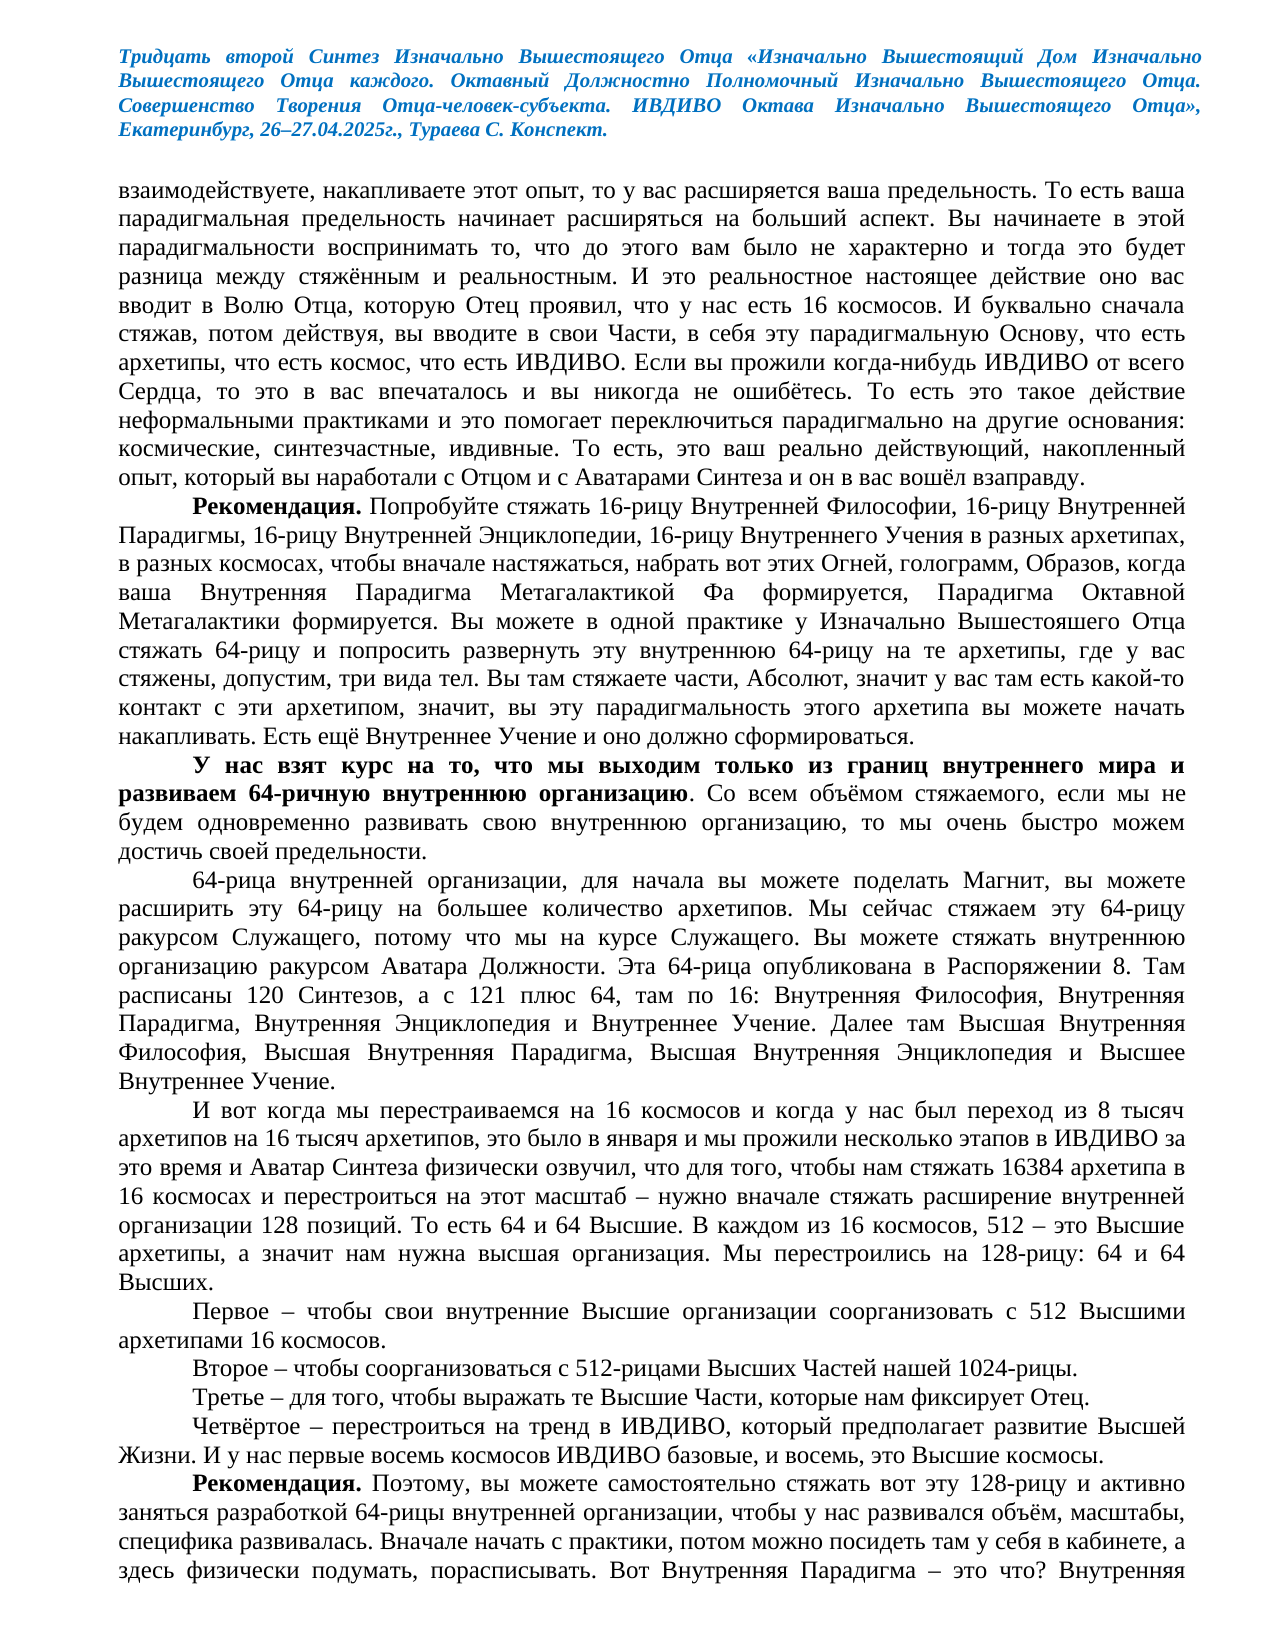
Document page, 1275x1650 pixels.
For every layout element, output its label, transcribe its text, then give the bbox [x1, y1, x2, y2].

text Первое – чтобы свои внутренние Высшие организации соорганизовать с 512 Высшими архетипами 16 космосов. [118, 1296, 1186, 1353]
text И вот когда мы перестраиваемся на 16 космосов и когда у нас был переход из 8 тысяч архетипов на 16 тысяч архетипов, это было в января и мы прожили несколько этапов в ИВДИВО за это время и Аватар Синтеза физически озвучил, что для того, чтобы нам стяжать 16384 архетипа в 16 космосах и перестроиться на этот масштаб – нужно вначале стяжать расширение внутренней организации 128 позиций. То есть 64 и 64 Высшие. В каждом из 16 космосов, 512 – это Высшие архетипы, а значит нам нужна высшая организация. Мы перестроились на 128-рицу: 64 и 64 Высших. [118, 1095, 1186, 1296]
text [118, 1468, 1186, 1583]
text Второе – чтобы соорганизоваться с 512-рицами Высших Частей нашей 1024-рицы. [118, 1353, 1186, 1382]
text 64-рица внутренней организации, для начала вы можете поделать Магнит, вы можете расширить эту 64-рицу на большее количество архетипов. Мы сейчас стяжаем эту 64-рицу ракурсом Служащего, потому что мы на курсе Служащего. Вы можете стяжать внутреннюю организацию ракурсом Аватара Должности. Эта 64-рица опубликована в Распоряжении 8. Там расписаны 120 Синтезов, а с 121 плюс 64, там по 16: Внутренняя Философия, Внутренняя Парадигма, Внутренняя Энциклопедия и Внутреннее Учение. Далее там Высшая Внутренняя Философия, Высшая Внутренняя Парадигма, Высшая Внутренняя Энциклопедия и Высшее Внутреннее Учение. [118, 865, 1186, 1095]
text Четвёртое – перестроиться на тренд в ИВДИВО, который предполагает развитие Высшей Жизни. И у нас первые восемь космосов ИВДИВО базовые, и восемь, это Высшие космосы. [118, 1411, 1186, 1468]
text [118, 175, 1186, 491]
text Третье – для того, чтобы выражать те Высшие Части, которые нам фиксирует Отец. [118, 1382, 1186, 1411]
text У нас взят курс на то, что мы выходим только из границ внутреннего мира и развиваем 64-ричную внутреннюю организацию. Со всем объёмом стяжаемого, если мы не будем одновременно развивать свою внутреннюю организацию, то мы очень быстро можем достичь своей предельности. [118, 750, 1186, 865]
text Рекомендация. Попробуйте стяжать 16-рицу Внутренней Философии, 16-рицу Внутренней Парадигмы, 16-рицу Внутренней Энциклопедии, 16-рицу Внутреннего Учения в разных архетипах, в разных космосах, чтобы вначале настяжаться, набрать вот этих Огней, голограмм, Образов, когда ваша Внутренняя Парадигма Метагалактикой Фа формируется, Парадигма Октавной Метагалактики формируется. Вы можете в одной практике у Изначально Вышестояшего Отца стяжать 64-рицу и попросить развернуть эту внутреннюю 64-рицу на те архетипы, где у вас стяжены, допустим, три вида тел. Вы там стяжаете части, Абсолют, значит у вас там есть какой-то контакт с эти архетипом, значит, вы эту парадигмальность этого архетипа вы можете начать накапливать. Есть ещё Внутреннее Учение и оно должно сформироваться. [118, 491, 1186, 750]
